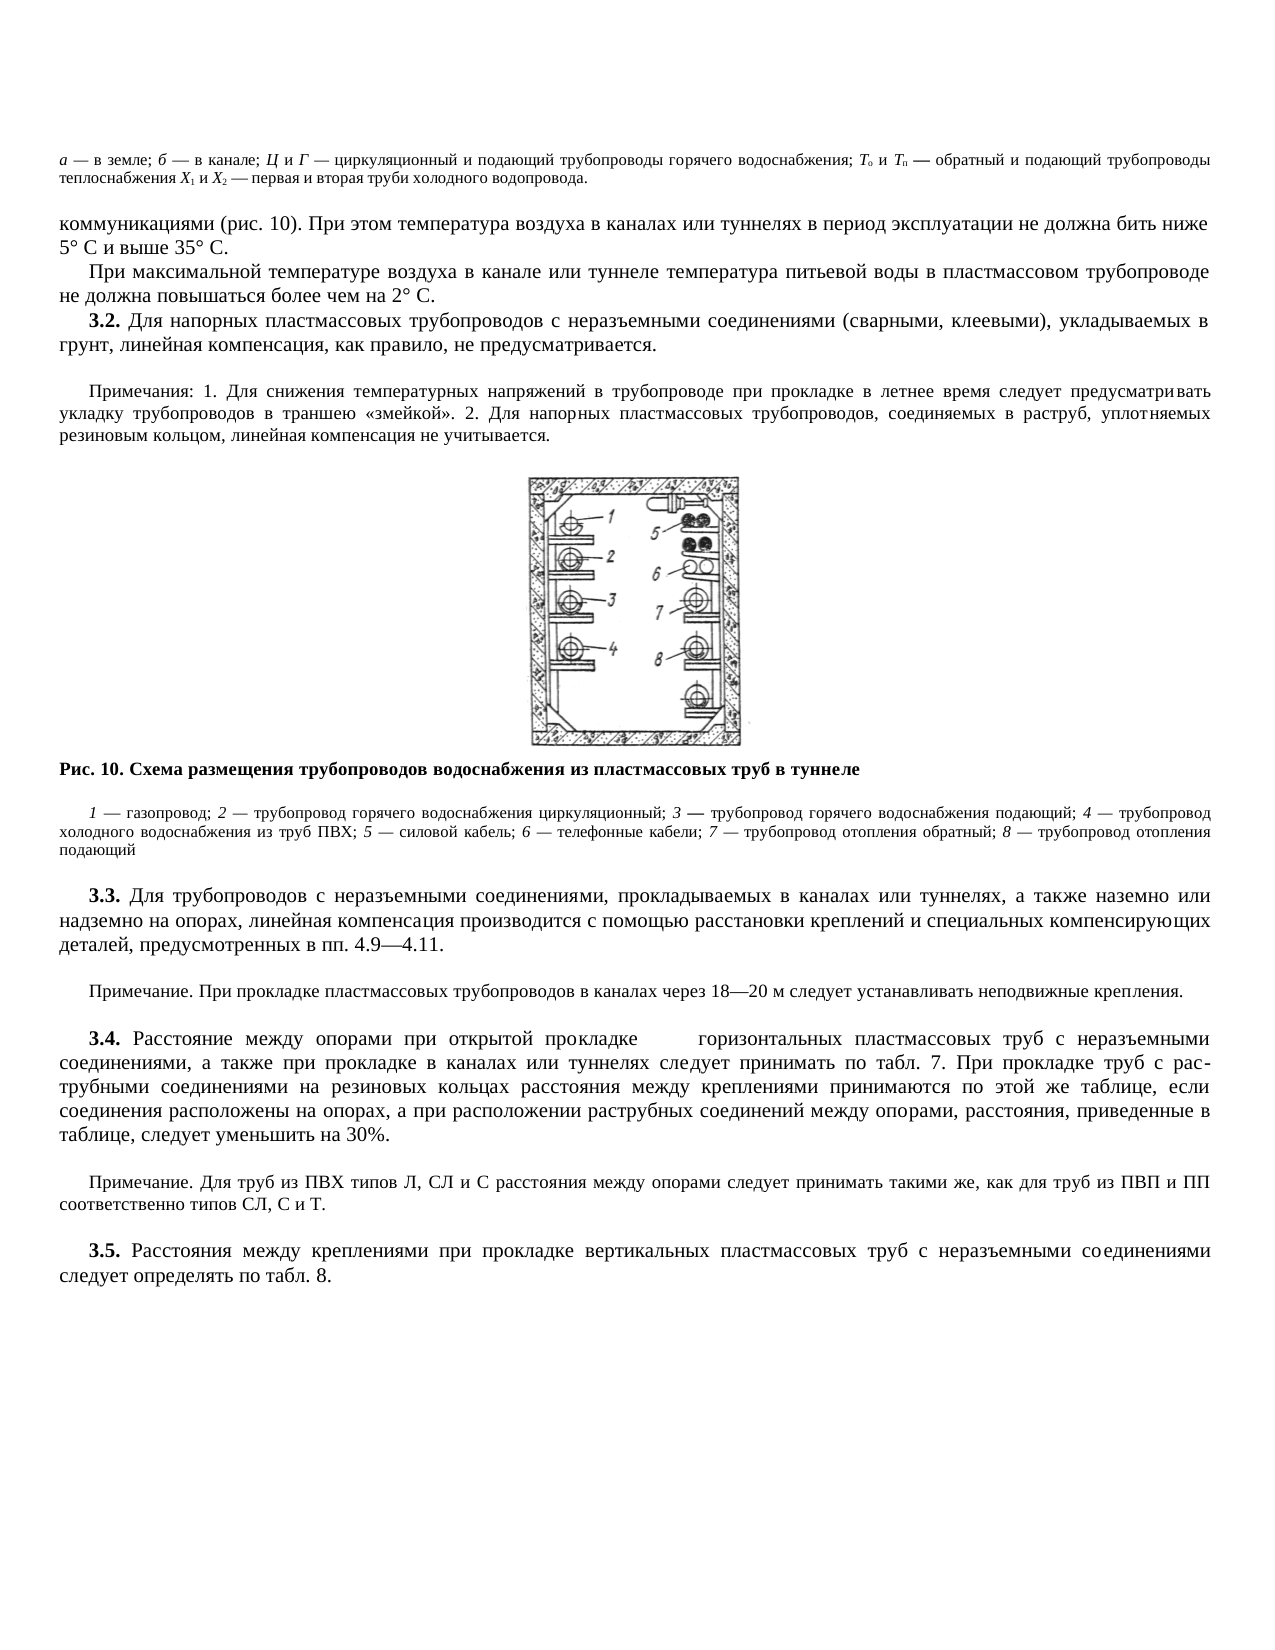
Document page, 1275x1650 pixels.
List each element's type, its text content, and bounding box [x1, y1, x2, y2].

text 1 — газопровод; 2 — трубопровод горячего водоснабжения циркуляционный; 3 — трубопровод горячего водоснабжения подающий; 4 — трубопровод холодного водоснабжения из труб ПВХ; 5 — силовой кабель; 6 — телефонные кабели; 7 — трубопровод отопления обратный; 8 — трубопровод отопления подающий [59, 804, 1211, 859]
text а — в земле; б — в канале; Ц и Г — циркуляционный и подающий трубопроводы горячего водоснабжения; То и Тп — обратный и подающий трубопроводы теплоснабжения Х1 и Х2 — первая и вторая труби холодного водопровода. [59, 150, 1211, 187]
text коммуникациями (рис. 10). При этом температура воздуха в каналах или туннелях в период эксплуатации не должна бить ниже 5° С и выше 35° С. [59, 211, 1211, 259]
text Примечание. Для труб из ПВХ типов Л, СЛ и С расстояния между опорами следует принимать такими же, как для труб из ПВП и ПП соответственно типов СЛ, С и Т. [59, 1170, 1211, 1214]
text 3.3. Для трубопроводов с неразъемными соединениями, прокладываемых в каналах или туннелях, а также наземно или надземно на опорах, линейная компенсация производится с помощью расстановки креплений и специальных компенсирующих деталей, предусмотренных в пп. 4.9—4.11. [59, 883, 1211, 956]
text Рис. 10. Схема размещения трубопроводов водоснабжения из пластмассовых труб в туннеле [59, 757, 1211, 779]
text При максимальной температуре воздуха в канале или туннеле температура питьевой воды в пластмассовом трубопроводе не должна повышаться более чем на 2° С. [59, 259, 1211, 307]
text Примечания: 1. Для снижения температурных напряжений в трубопроводе при прокладке в летнее время следует предусматривать укладку трубопроводов в траншею «змейкой». 2. Для напорных пластмассовых трубопроводов, соединяемых в раструб, уплотняемых резиновым кольцом, линейная компенсация не учитывается. [59, 379, 1211, 446]
text 3.2. Для напорных пластмассовых трубопроводов с неразъемными соединениями (сварными, клеевыми), укладываемых в грунт, линейная компенсация, как правило, не предусматривается. [59, 307, 1211, 356]
text Примечание. При прокладке пластмассовых трубопроводов в каналах через 18—20 м следует устанавливать неподвижные крепления. [59, 979, 1211, 1002]
text 3.5. Расстояния между креплениями при прокладке вертикальных пластмассовых труб с неразъемными соединениями следует определять по табл. 8. [59, 1238, 1211, 1286]
picture [516, 469, 753, 758]
text 3.4. Расстояние между опорами при открытой прокладке горизонтальных пластмассовых труб с неразъемными соединениями, а также при прокладке в каналах или туннелях следует принимать по табл. 7. При прокладке труб с раструбными соединениями на резиновых кольцах расстояния между креплениями принимаются по этой же таблице, если соединения расположены на опорах, а при расположении раструбных соединений между опорами, расстояния, приведенные в таблице, следует уменьшить на 30%. [59, 1026, 1211, 1146]
